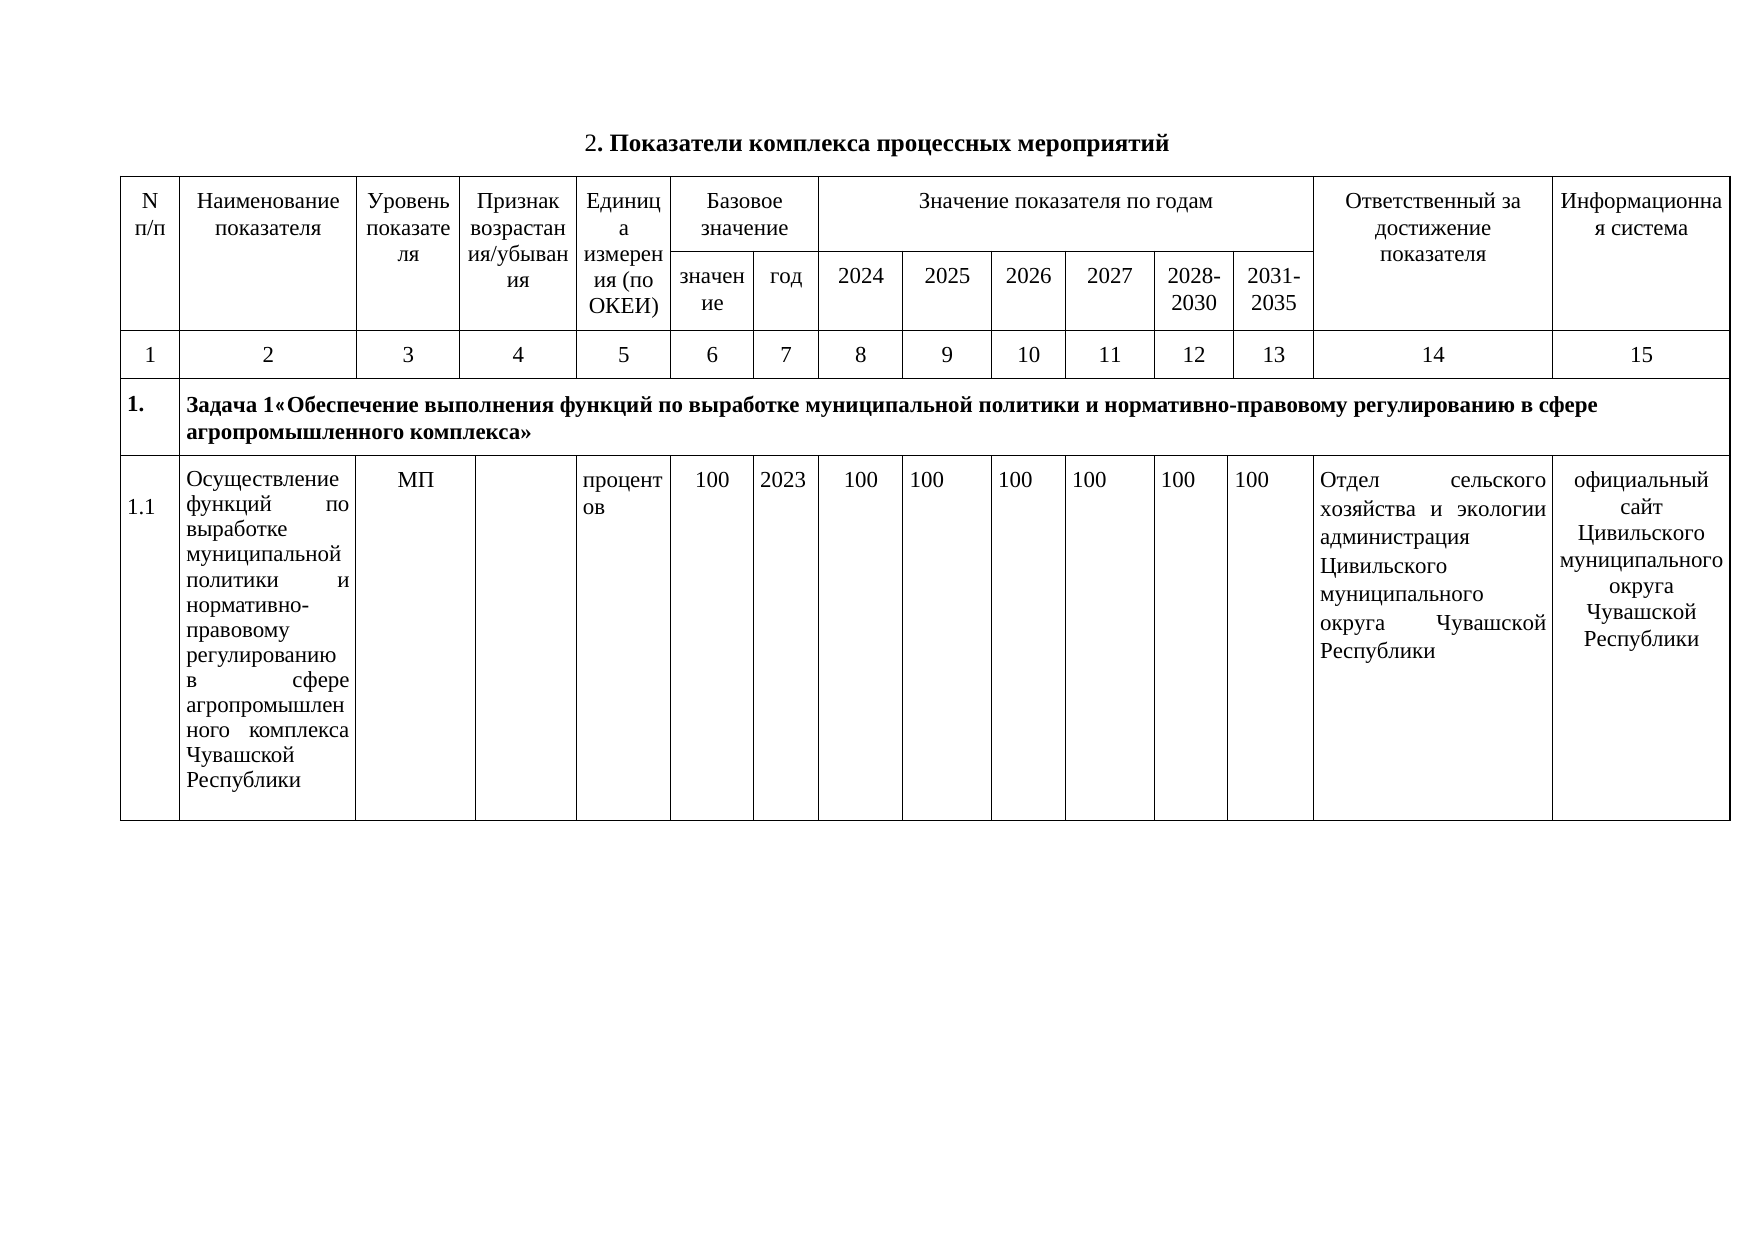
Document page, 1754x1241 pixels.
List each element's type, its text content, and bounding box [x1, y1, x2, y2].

table_cell 1 [121, 331, 179, 378]
table_cell 1. [121, 379, 179, 455]
table_cell [476, 456, 576, 820]
table_header Уровень показателя [357, 177, 459, 329]
table_cell год [754, 252, 818, 329]
table_cell 4 [460, 331, 576, 378]
table_cell 100 [819, 456, 902, 820]
table_cell 100 [671, 456, 753, 820]
table_header Информационная система [1553, 177, 1729, 329]
table_cell 13 [1234, 331, 1313, 378]
table_cell 3 [357, 331, 459, 378]
text 2. Показатели комплекса процессных мероприятий [150, 128, 1604, 157]
table_cell 15 [1553, 331, 1729, 378]
table_cell 2024 [819, 252, 902, 329]
table_cell 2025 [903, 252, 991, 329]
table_cell 100 [1155, 456, 1227, 820]
table_cell 2027 [1066, 252, 1154, 329]
table_header Ответственный за достижение показателя [1314, 177, 1552, 329]
table_header Признак возрастания/убывания [460, 177, 576, 329]
table_cell 11 [1066, 331, 1154, 378]
table_cell 100 [903, 456, 991, 820]
table_cell 6 [671, 331, 753, 378]
table_cell 2026 [992, 252, 1065, 329]
table_cell 10 [992, 331, 1065, 378]
table_cell процентов [577, 456, 670, 820]
table_cell 5 [577, 331, 670, 378]
table_cell 100 [992, 456, 1065, 820]
table_cell Осуществление функций по выработке муниципальной политики и нормативно-правовому регулированию в сфере агропромышленного комплекса Чувашской Республики [180, 456, 355, 820]
table_cell 100 [1066, 456, 1154, 820]
table_header Единица измерения (по ОКЕИ) [577, 177, 670, 329]
table_cell 2028-2030 [1155, 252, 1233, 329]
table_cell 2023 [754, 456, 818, 820]
table_cell Отдел сельского хозяйства и экологии администрация Цивильского муниципального округа Чувашской Республики [1314, 456, 1552, 820]
table_header Базовое значение [671, 177, 818, 251]
table_header N п/п [121, 177, 179, 329]
table_cell МП [356, 456, 475, 820]
table_cell 2 [180, 331, 356, 378]
table_header Значение показателя по годам [819, 177, 1313, 251]
table_cell 2031- 2035 [1234, 252, 1313, 329]
table_cell 100 [1228, 456, 1313, 820]
table_cell 1.1 [121, 456, 179, 820]
table_cell 12 [1155, 331, 1233, 378]
table_cell Задача 1«Обеспечение выполнения функций по выработке муниципальной политики и нормативно-правовому регулированию в сфере агропромышленного комплекса» [180, 379, 1729, 455]
table_cell официальный сайт Цивильского муниципального округа Чувашской Республики [1553, 456, 1729, 820]
table_cell 14 [1314, 331, 1552, 378]
table_cell значение [671, 252, 753, 329]
table_cell 7 [754, 331, 818, 378]
table_cell 8 [819, 331, 902, 378]
table_cell 9 [903, 331, 991, 378]
table_header Наименование показателя [180, 177, 356, 329]
